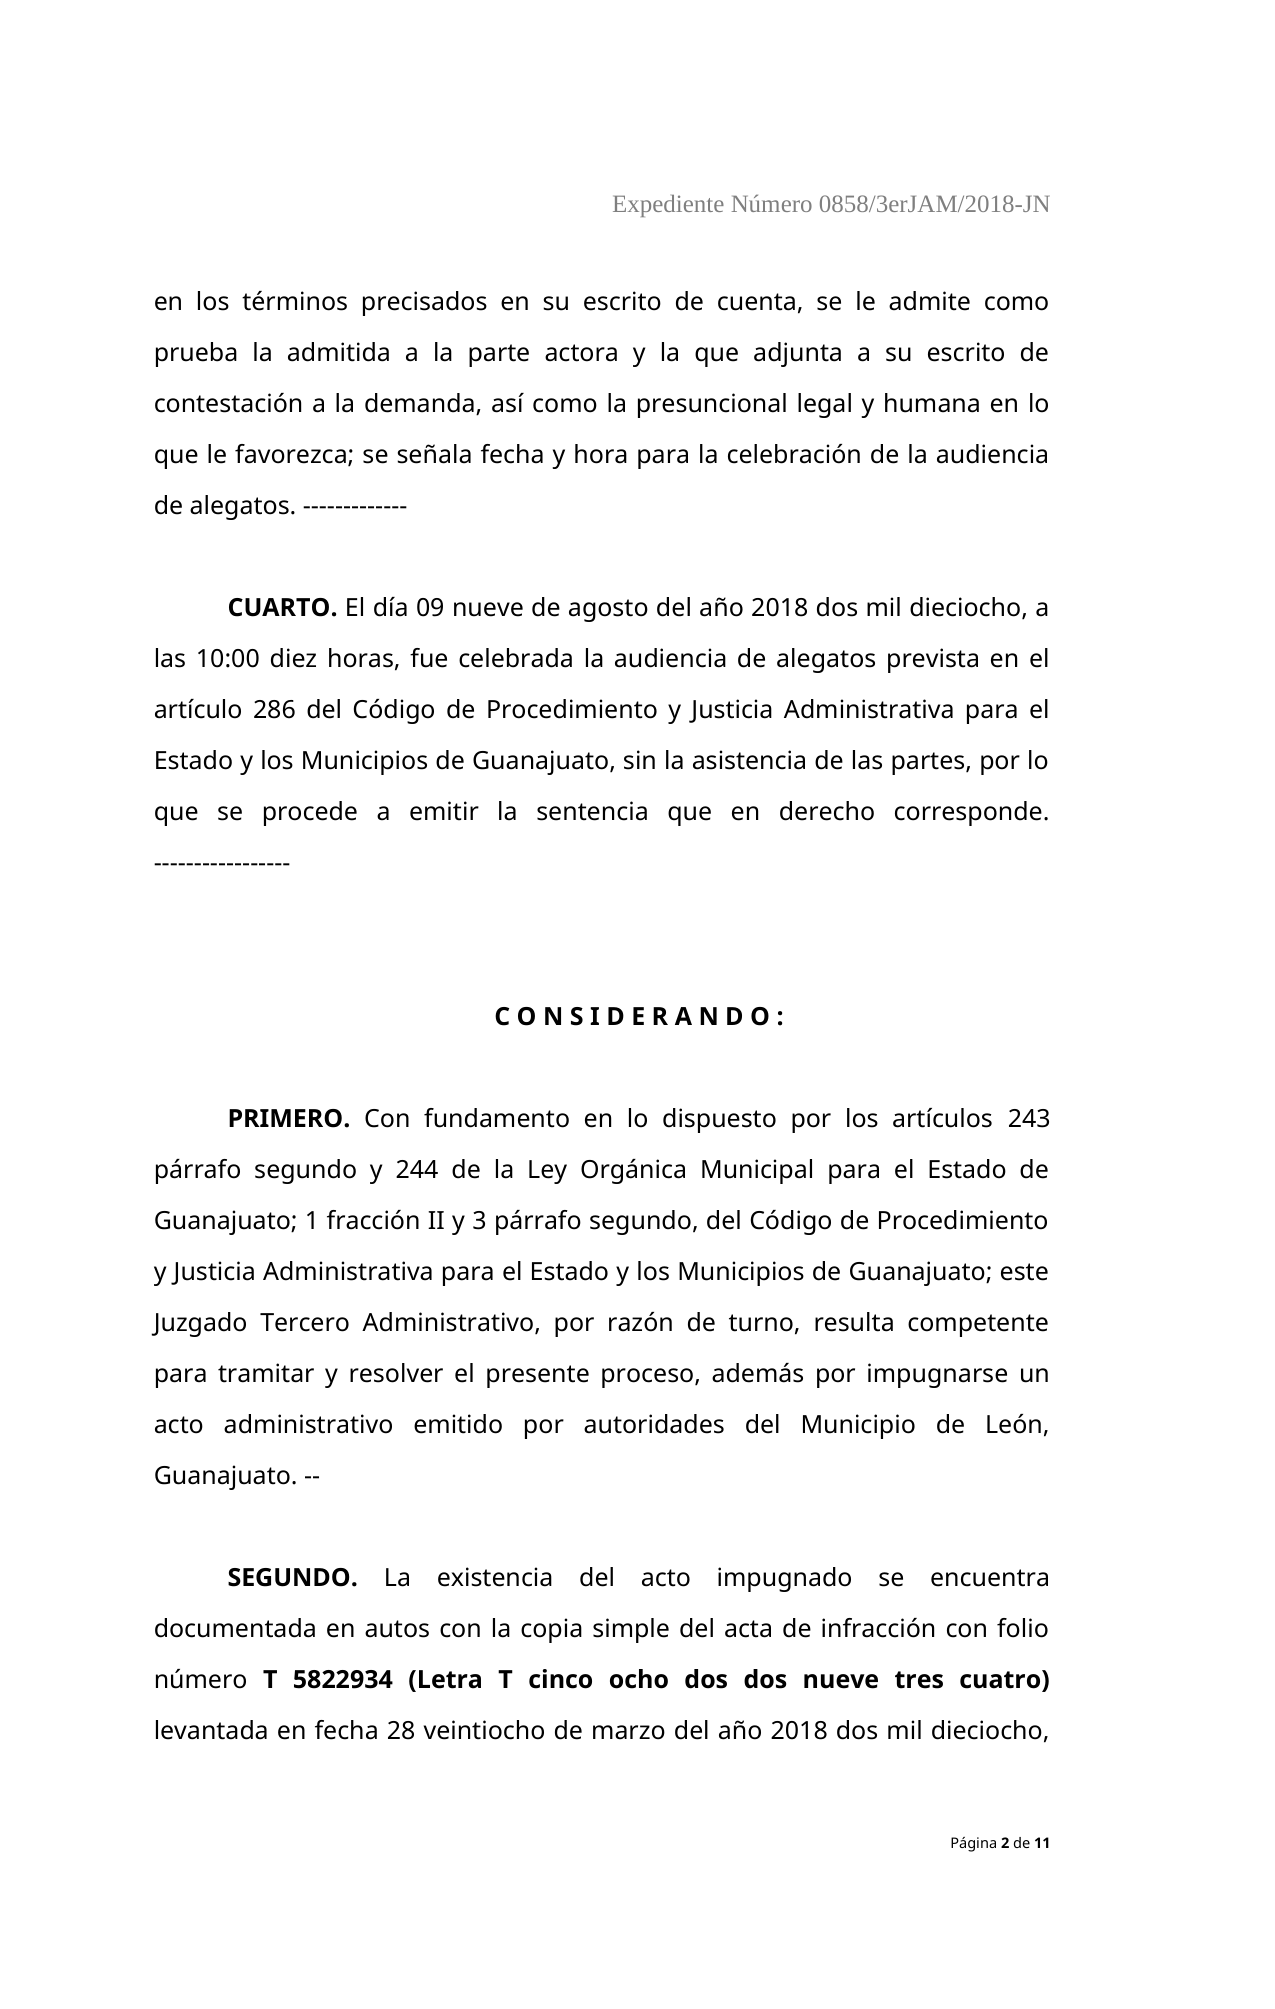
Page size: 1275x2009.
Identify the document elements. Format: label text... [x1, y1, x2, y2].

text PRIMERO. Con fundamento en lo dispuesto por los artículos 243 párrafo segundo y 244 de la Ley Orgánica Municipal para el Estado de Guanajuato; 1 fracción II y 3 párrafo segundo, del Código de Procedimiento y Justicia Administrativa para el Estado y los Municipios de Guanajuato; este Juzgado Tercero Administrativo, por razón de turno, resulta competente para tramitar y resolver el presente proceso, además por impugnarse un acto administrativo emitido por autoridades del Municipio de León, Guanajuato. -- [153, 1100, 1051, 1492]
text CUARTO. El día 09 nueve de agosto del año 2018 dos mil dieciocho, a las 10:00 diez horas, fue celebrada la audiencia de alegatos prevista en el artículo 286 del Código de Procedimiento y Justicia Administrativa para el Estado y los Municipios de Guanajuato, sin la asistencia de las partes, por lo que se procede a emitir la sentencia que en derecho corresponde. ----------------- [153, 590, 1051, 879]
text C O N S I D E R A N D O : [153, 998, 1051, 1032]
